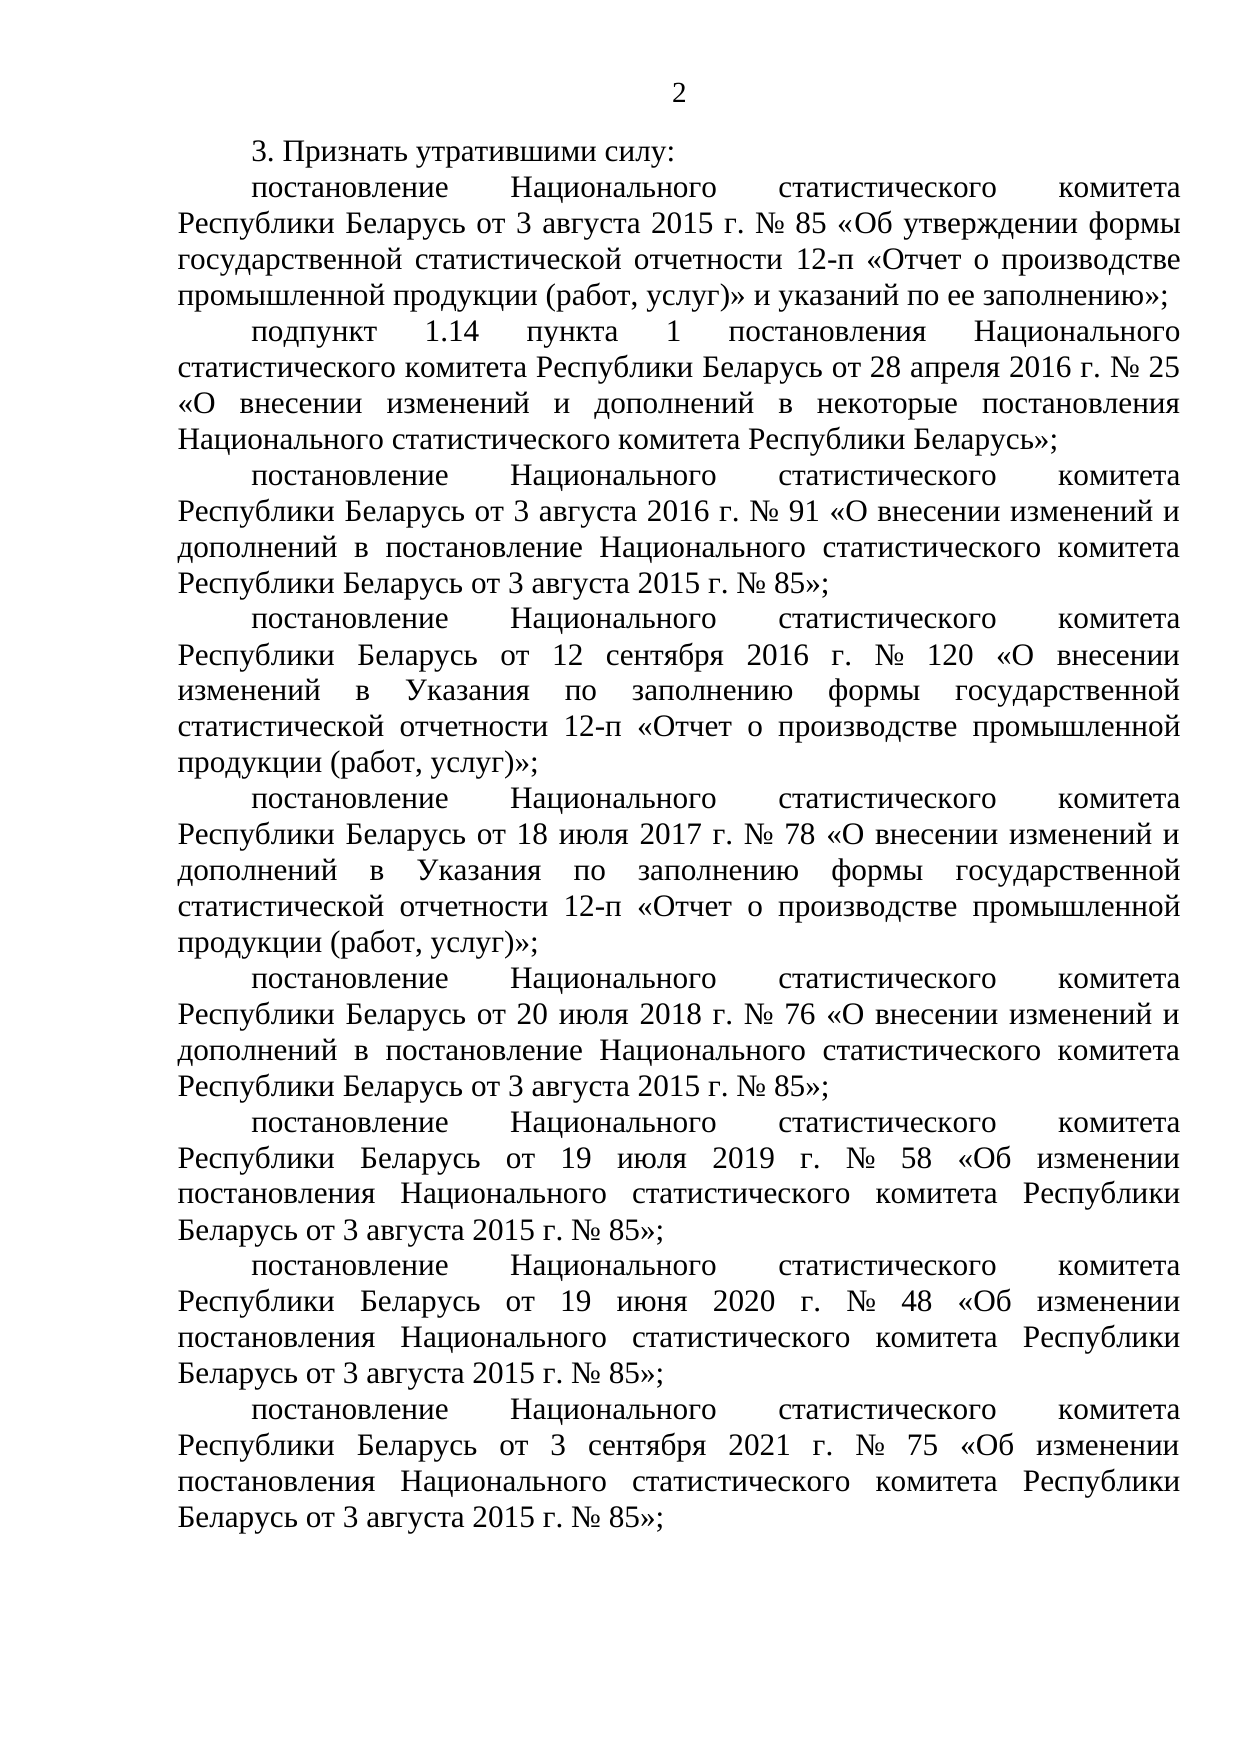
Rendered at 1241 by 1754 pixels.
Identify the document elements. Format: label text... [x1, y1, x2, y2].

text подпункт 1.14 пункта 1 постановления Национального статистического комитета Республики Беларусь от 28 апреля 2016 г. № 25 «О внесении изменений и дополнений в некоторые постановления Национального статистического комитета Республики Беларусь»; [177, 312, 1181, 456]
text постановление Национального статистического комитета Республики Беларусь от 3 августа 2016 г. № 91 «О внесении изменений и дополнений в постановление Национального статистического комитета Республики Беларусь от 3 августа 2015 г. № 85»; [177, 456, 1181, 600]
text постановление Национального статистического комитета Республики Беларусь от 19 июля 2019 г. № 58 «Об изменении постановления Национального статистического комитета Республики Беларусь от 3 августа 2015 г. № 85»; [177, 1103, 1181, 1247]
text постановление Национального статистического комитета Республики Беларусь от 18 июля 2017 г. № 78 «О внесении изменений и дополнений в Указания по заполнению формы государственной статистической отчетности 12-п «Отчет о производстве промышленной продукции (работ, услуг)»; [177, 779, 1181, 959]
text постановление Национального статистического комитета Республики Беларусь от 20 июля 2018 г. № 76 «О внесении изменений и дополнений в постановление Национального статистического комитета Республики Беларусь от 3 августа 2015 г. № 85»; [177, 959, 1181, 1103]
text постановление Национального статистического комитета Республики Беларусь от 19 июня 2020 г. № 48 «Об изменении постановления Национального статистического комитета Республики Беларусь от 3 августа 2015 г. № 85»; [177, 1247, 1181, 1390]
text постановление Национального статистического комитета Республики Беларусь от 12 сентября 2016 г. № 120 «О внесении изменений в Указания по заполнению формы государственной статистической отчетности 12-п «Отчет о производстве промышленной продукции (работ, услуг)»; [177, 600, 1181, 779]
text 3. Признать утратившими силу: [177, 133, 1181, 168]
text постановление Национального статистического комитета Республики Беларусь от 3 августа . № 85 «Об утверждении формы государственной статистической отчетности 12-п «Отчет о производстве промышленной продукции (работ, услуг)» и указаний по ее заполнению»; [177, 168, 1181, 312]
text постановление Национального статистического комитета Республики Беларусь от 3 сентября 2021 г. № 75 «Об изменении постановления Национального статистического комитета Республики Беларусь от 3 августа 2015 г. № 85»; [177, 1390, 1181, 1534]
